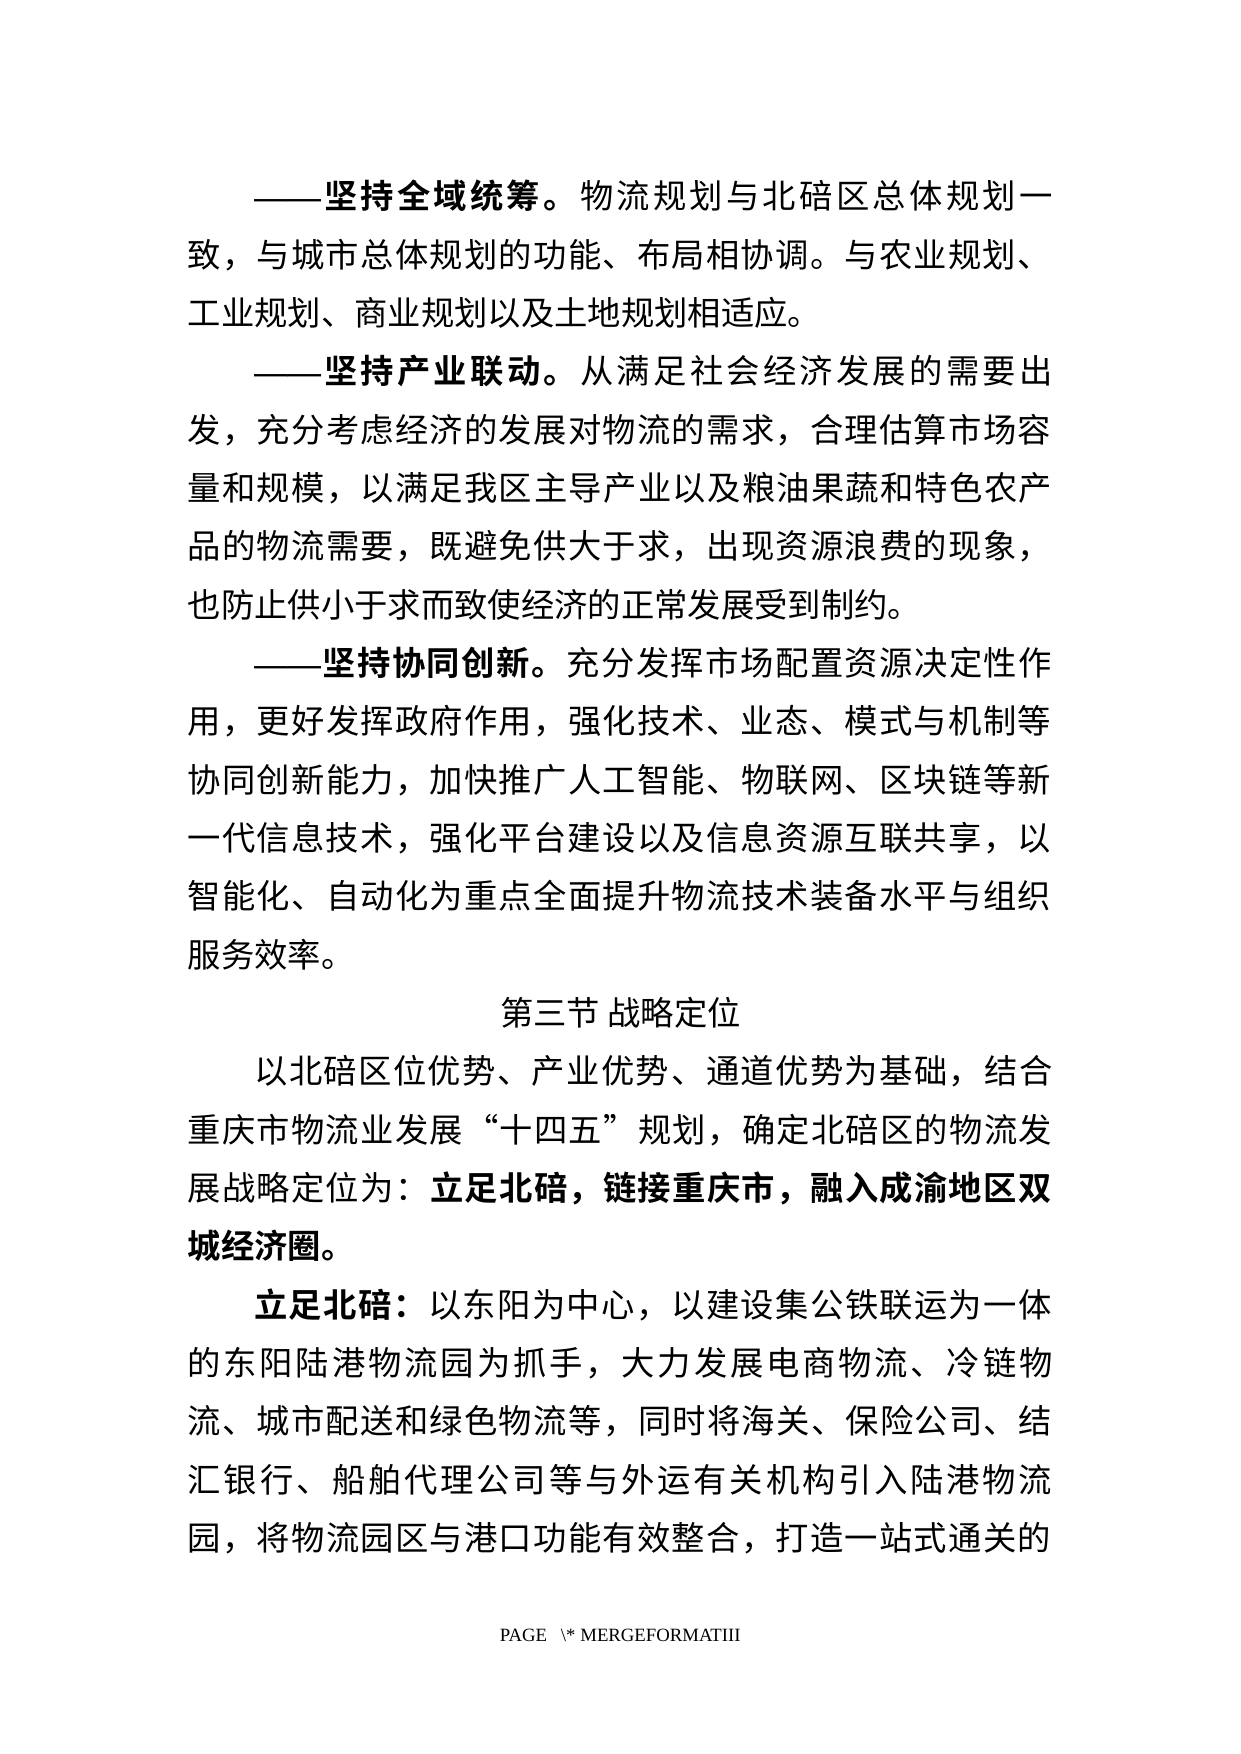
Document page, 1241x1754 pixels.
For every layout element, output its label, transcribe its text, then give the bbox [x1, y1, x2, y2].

subtitle 第三节 战略定位 [187, 979, 1053, 1037]
text ——坚持协同创新。充分发挥市场配置资源决定性作用，更好发挥政府作用，强化技术、业态、模式与机制等协同创新能力，加快推广人工智能、物联网、区块链等新一代信息技术，强化平台建设以及信息资源互联共享，以智能化、自动化为重点全面提升物流技术装备水平与组织服务效率。 [187, 629, 1053, 979]
text ——坚持产业联动。从满足社会经济发展的需要出发，充分考虑经济的发展对物流的需求，合理估算市场容量和规模，以满足我区主导产业以及粮油果蔬和特色农产品的物流需要，既避免供大于求，出现资源浪费的现象，也防止供小于求而致使经济的正常发展受到制约。 [187, 337, 1053, 629]
text 以北碚区位优势、产业优势、通道优势为基础，结合重庆市物流业发展“十四五”规划，确定北碚区的物流发展战略定位为：立足北碚，链接重庆市，融入成渝地区双城经济圈。 [187, 1037, 1053, 1270]
text ——坚持全域统筹。物流规划与北碚区总体规划一致，与城市总体规划的功能、布局相协调。与农业规划、工业规划、商业规划以及土地规划相适应。 [187, 162, 1053, 337]
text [187, 1270, 1053, 1562]
